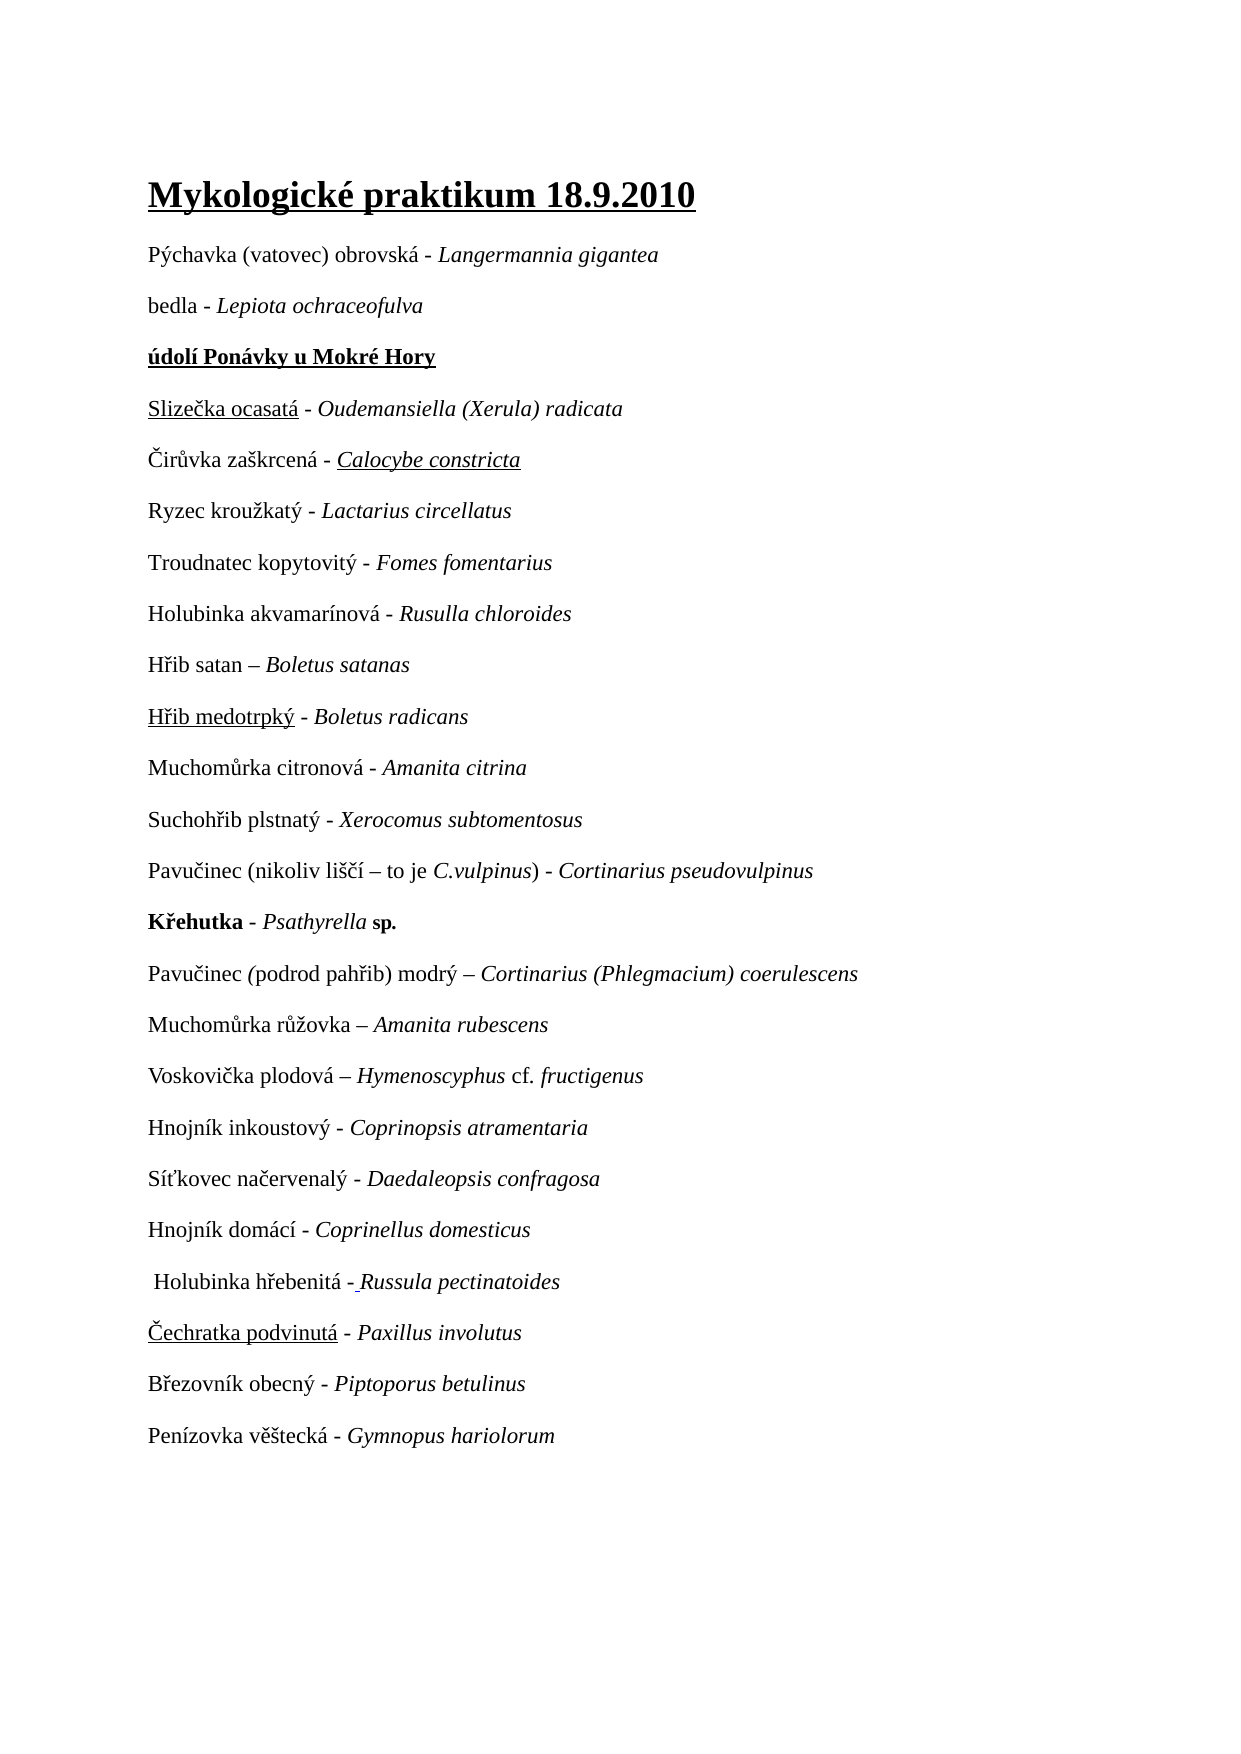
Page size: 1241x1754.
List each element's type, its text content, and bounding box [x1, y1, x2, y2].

subtitle Březovník obecný - Piptoporus betulinus [148, 1371, 1093, 1397]
subtitle Síťkovec načervenalý - Daedaleopsis confragosa [148, 1165, 1093, 1191]
subtitle Ryzec kroužkatý - Lactarius circellatus [148, 497, 1093, 524]
subtitle Pavučinec (podrod pahřib) modrý – Cortinarius (Phlegmacium) coerulescens [148, 960, 1093, 986]
subtitle údolí Ponávky u Mokré Hory [148, 343, 1093, 370]
text Mykologické praktikum 18.9.2010 [148, 173, 1093, 216]
subtitle Slizečka ocasatá - Oudemansiella (Xerula) radicata [148, 395, 1093, 421]
subtitle Křehutka - Psathyrella sp. [148, 908, 1093, 935]
text Pýchavka (vatovec) obrovská - Langermannia gigantea [148, 241, 1093, 267]
subtitle Hřib medotrpký - Boletus radicans [148, 703, 1093, 729]
subtitle Pavučinec (nikoliv liščí – to je C.vulpinus) - Cortinarius pseudovulpinus [148, 857, 1093, 883]
subtitle Čirůvka zaškrcená - Calocybe constricta [148, 446, 1093, 472]
text Muchomůrka citronová - Amanita citrina [148, 754, 1093, 781]
subtitle Muchomůrka růžovka – Amanita rubescens [148, 1011, 1093, 1037]
subtitle Penízovka věštecká - Gymnopus hariolorum [148, 1422, 1093, 1448]
text Hřib satan – Boletus satanas [148, 652, 1093, 678]
subtitle Voskovička plodová – Hymenoscyphus cf. fructigenus [148, 1062, 1093, 1089]
text Suchohřib plstnatý - Xerocomus subtomentosus [148, 806, 1093, 832]
subtitle Hnojník inkoustový - Coprinopsis atramentaria [148, 1114, 1093, 1140]
text bedla - Lepiota ochraceofulva [148, 292, 1093, 318]
subtitle Troudnatec kopytovitý - Fomes fomentarius [148, 549, 1093, 575]
subtitle Čechratka podvinutá - Paxillus involutus [148, 1319, 1093, 1346]
subtitle Holubinka hřebenitá - Russula pectinatoides [148, 1268, 1093, 1294]
text Holubinka akvamarínová - Rusulla chloroides [148, 600, 1093, 627]
subtitle Hnojník domácí - Coprinellus domesticus [148, 1216, 1093, 1243]
